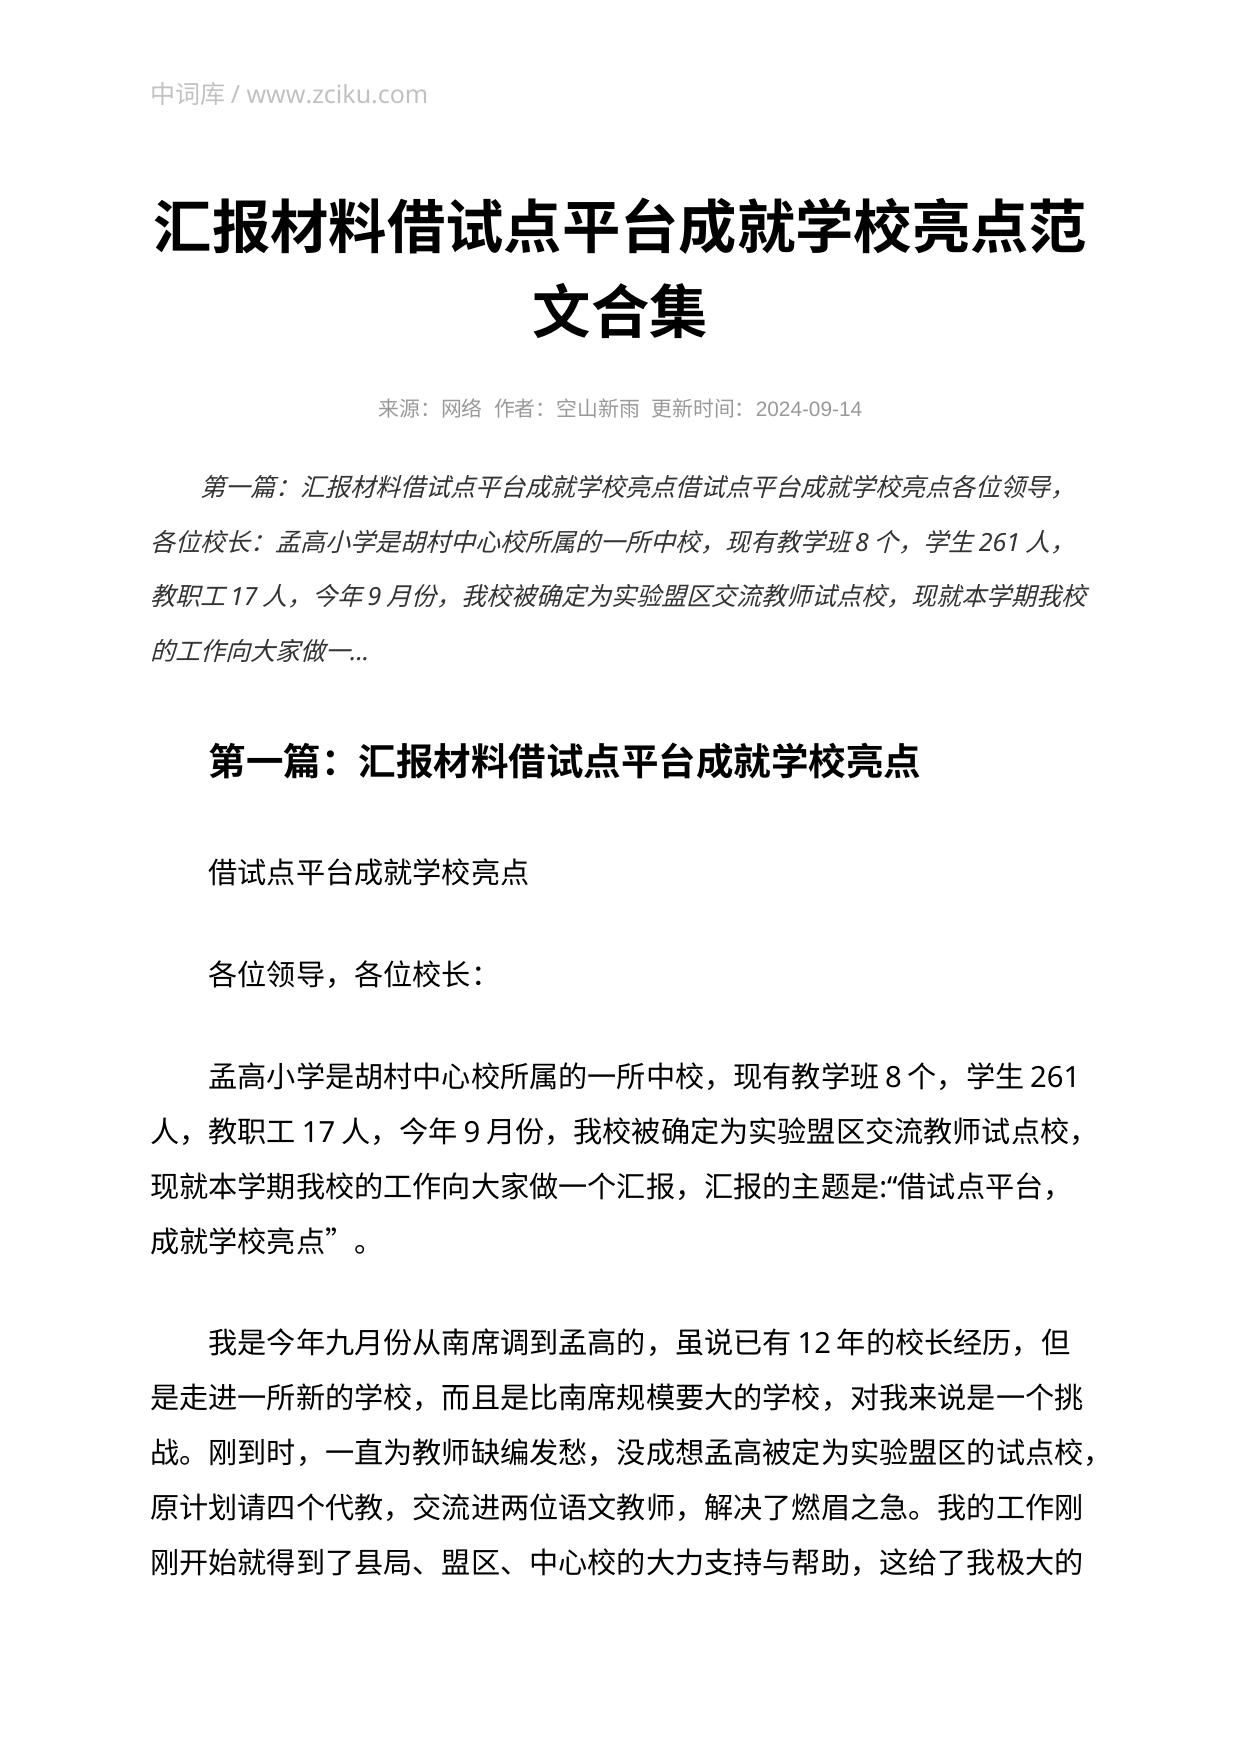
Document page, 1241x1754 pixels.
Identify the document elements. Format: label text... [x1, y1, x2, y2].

subtitle 汇报材料借试点平台成就学校亮点范文合集 [150, 181, 1090, 350]
text 借试点平台成就学校亮点 [150, 850, 1090, 892]
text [150, 1320, 1090, 1582]
text 第一篇：汇报材料借试点平台成就学校亮点 [150, 732, 1090, 787]
text 第一篇：汇报材料借试点平台成就学校亮点借试点平台成就学校亮点各位领导，各位校长：孟高小学是胡村中心校所属的一所中校，现有教学班8个，学生261人，教职工17人，今年9月份，我校被确定为实验盟区交流教师试点校，现就本学期我校的工作向大家做一... [150, 468, 1090, 667]
text 来源：网络 作者：空山新雨 更新时间：2024-09-14 [150, 397, 1090, 421]
text 孟高小学是胡村中心校所属的一所中校，现有教学班8个，学生261人，教职工17人，今年9月份，我校被确定为实验盟区交流教师试点校，现就本学期我校的工作向大家做一个汇报，汇报的主题是:“借试点平台，成就学校亮点”。 [150, 1053, 1090, 1261]
text 各位领导，各位校长： [150, 951, 1090, 994]
